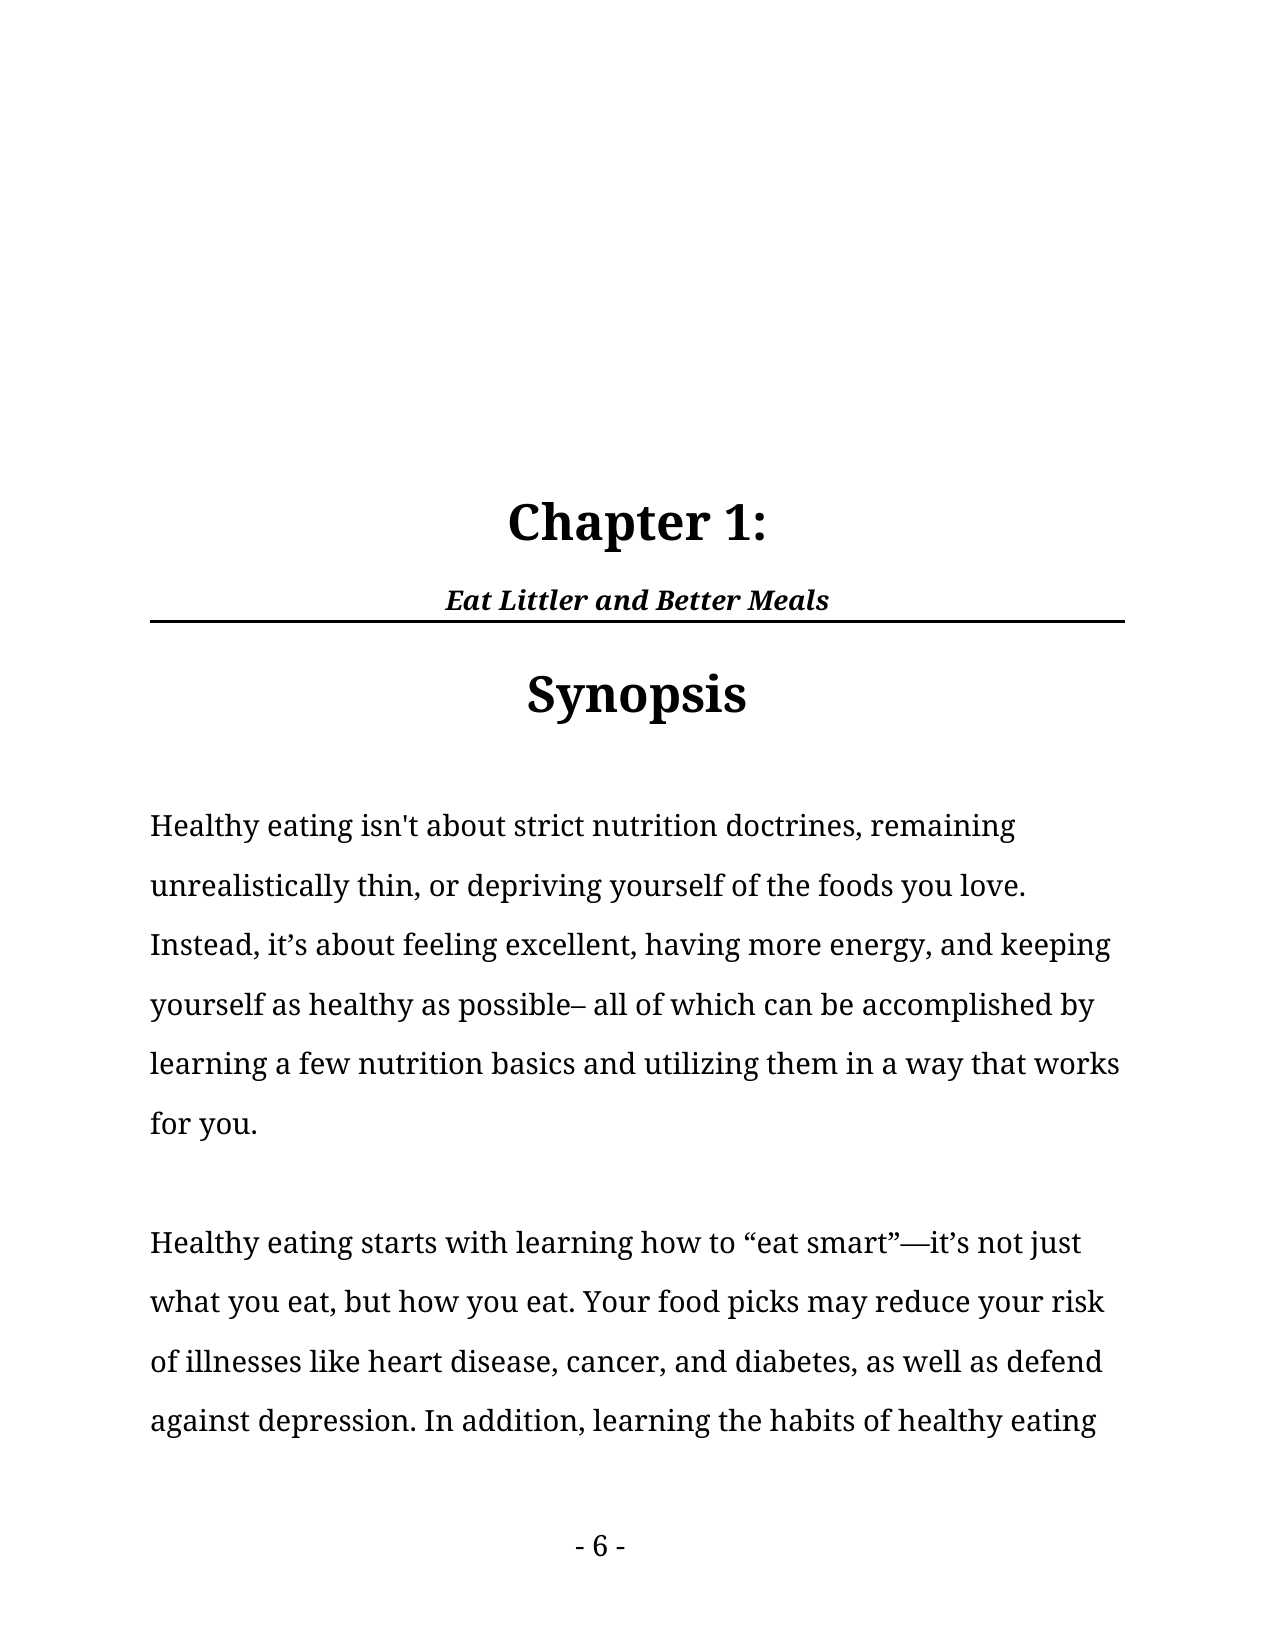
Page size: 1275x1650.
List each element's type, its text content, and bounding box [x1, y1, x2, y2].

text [150, 1222, 1125, 1440]
text Eat Littler and Better Meals [150, 581, 1125, 620]
subtitle Synopsis [150, 659, 1125, 727]
text Healthy eating isn't about strict nutrition doctrines, remaining unrealistically thin, or depriving yourself of the foods you love. Instead, it’s about feeling excellent, having more energy, and keeping yourself as healthy as possible– all of which can be accomplished by learning a few nutrition basics and utilizing them in a way that works for you. [150, 806, 1125, 1143]
subtitle Chapter 1: [150, 486, 1125, 554]
